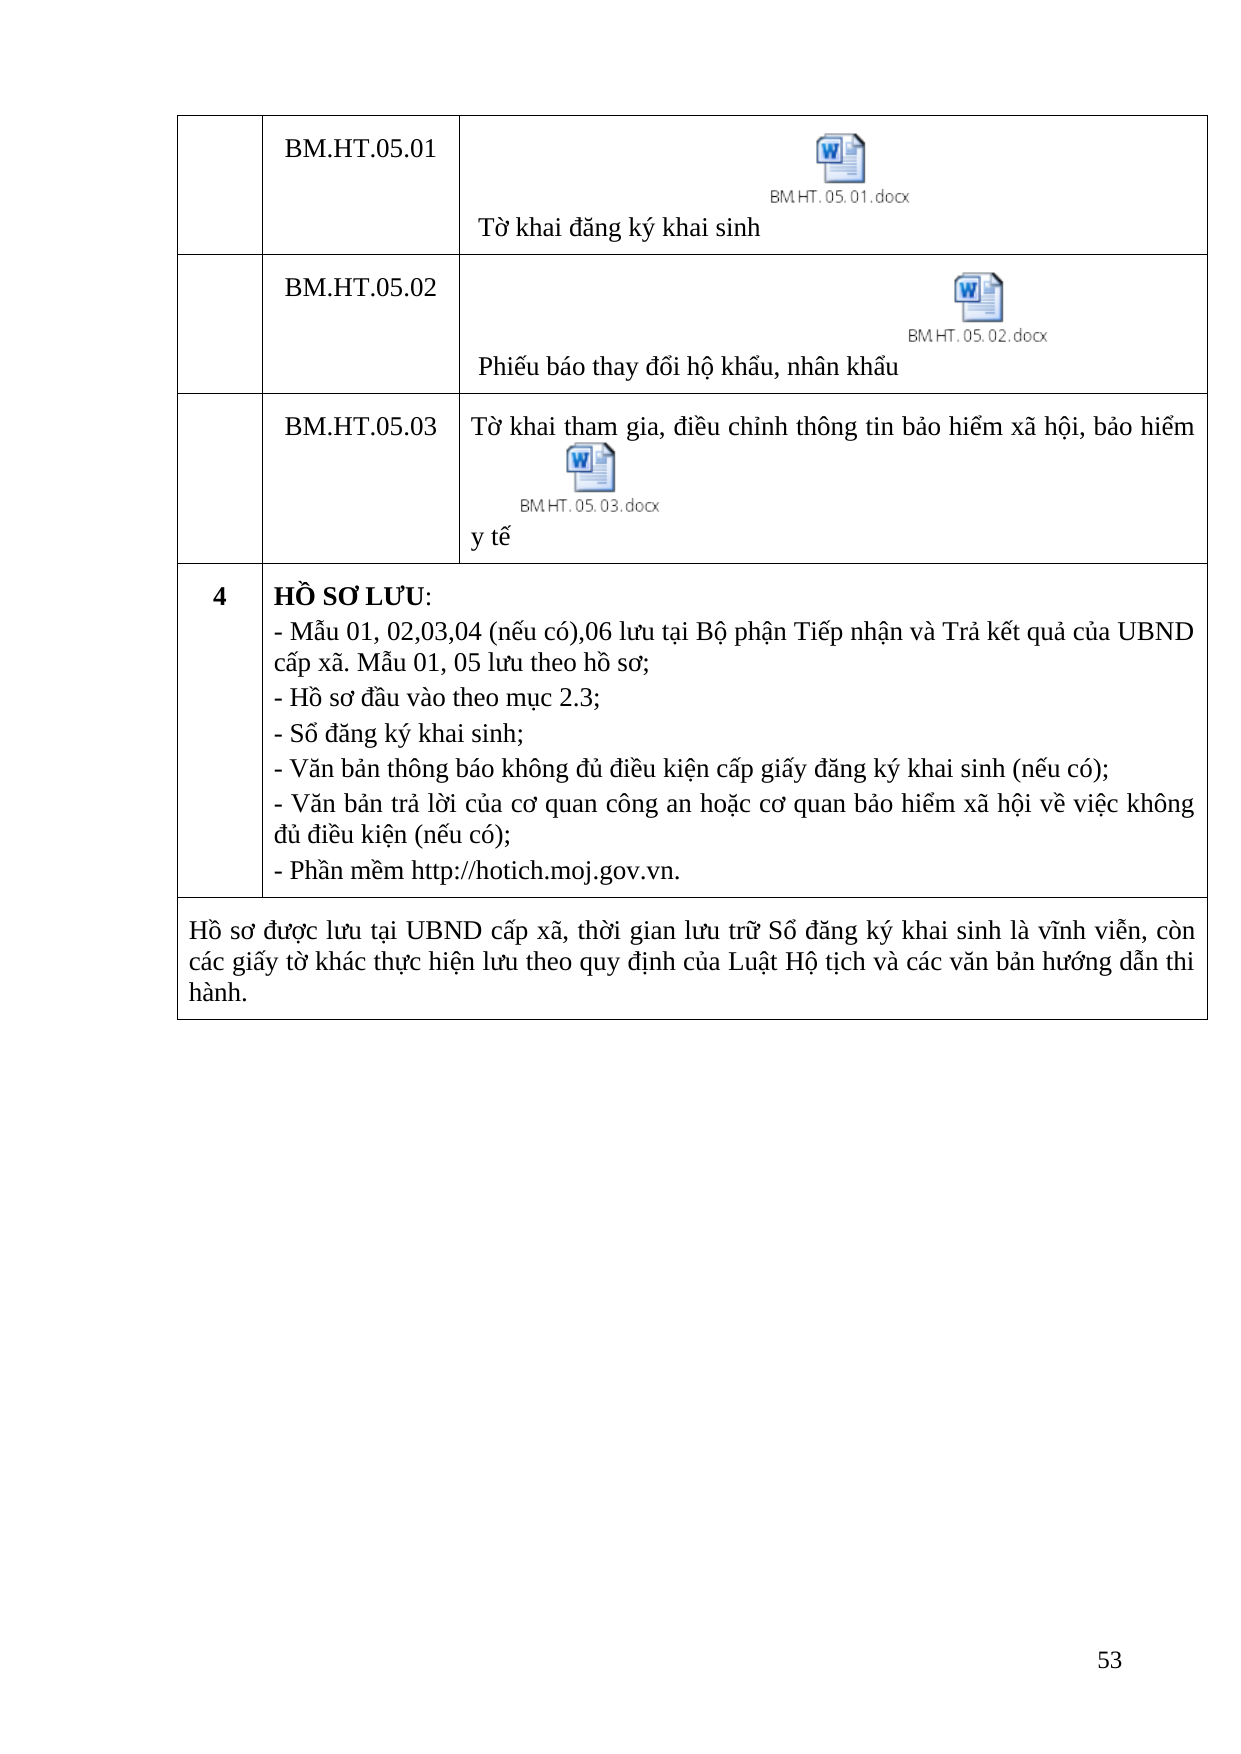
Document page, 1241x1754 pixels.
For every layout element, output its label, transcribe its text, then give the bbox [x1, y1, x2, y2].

table_cell BM.HT.05.03 [263, 394, 459, 563]
table_cell Tờ khai tham gia, điều chỉnh thông tin bảo hiểm xã hội, bảo hiểm y tế [460, 394, 1207, 563]
table_cell Phiếu báo thay đổi hộ khẩu, nhân khẩu [460, 255, 1207, 393]
table_cell BM.HT.05.02 [263, 255, 459, 393]
table_cell Hồ sơ được lưu tại UBND cấp xã, thời gian lưu trữ Sổ đăng ký khai sinh là vĩnh viễn, còn các giấy tờ khác thực hiện lưu theo quy định của Luật Hộ tịch và các văn bản hướng dẫn thi hành. [178, 898, 1207, 1019]
table_cell HỒ SƠ LƯU: - Mẫu 01, 02,03,04 (nếu có),06 lưu tại Bộ phận Tiếp nhận và Trả kết quả của UBND cấp xã. Mẫu 01, 05 lưu theo hồ sơ; - Hồ sơ đầu vào theo mục 2.3; - Sổ đăng ký khai sinh; - Văn bản thông báo không đủ điều kiện cấp giấy đăng ký khai sinh (nếu có); - Văn bản trả lời của cơ quan công an hoặc cơ quan bảo hiểm xã hội về việc không đủ điều kiện (nếu có); - Phần mềm http://hotich.moj.gov.vn. [263, 564, 1207, 897]
table_cell BM.HT.05.01 [263, 116, 459, 254]
table_cell [178, 116, 262, 254]
table_cell 4 [178, 564, 262, 897]
table_cell Tờ khai đăng ký khai sinh [460, 116, 1207, 254]
table_cell [178, 394, 262, 563]
table_cell [178, 255, 262, 393]
